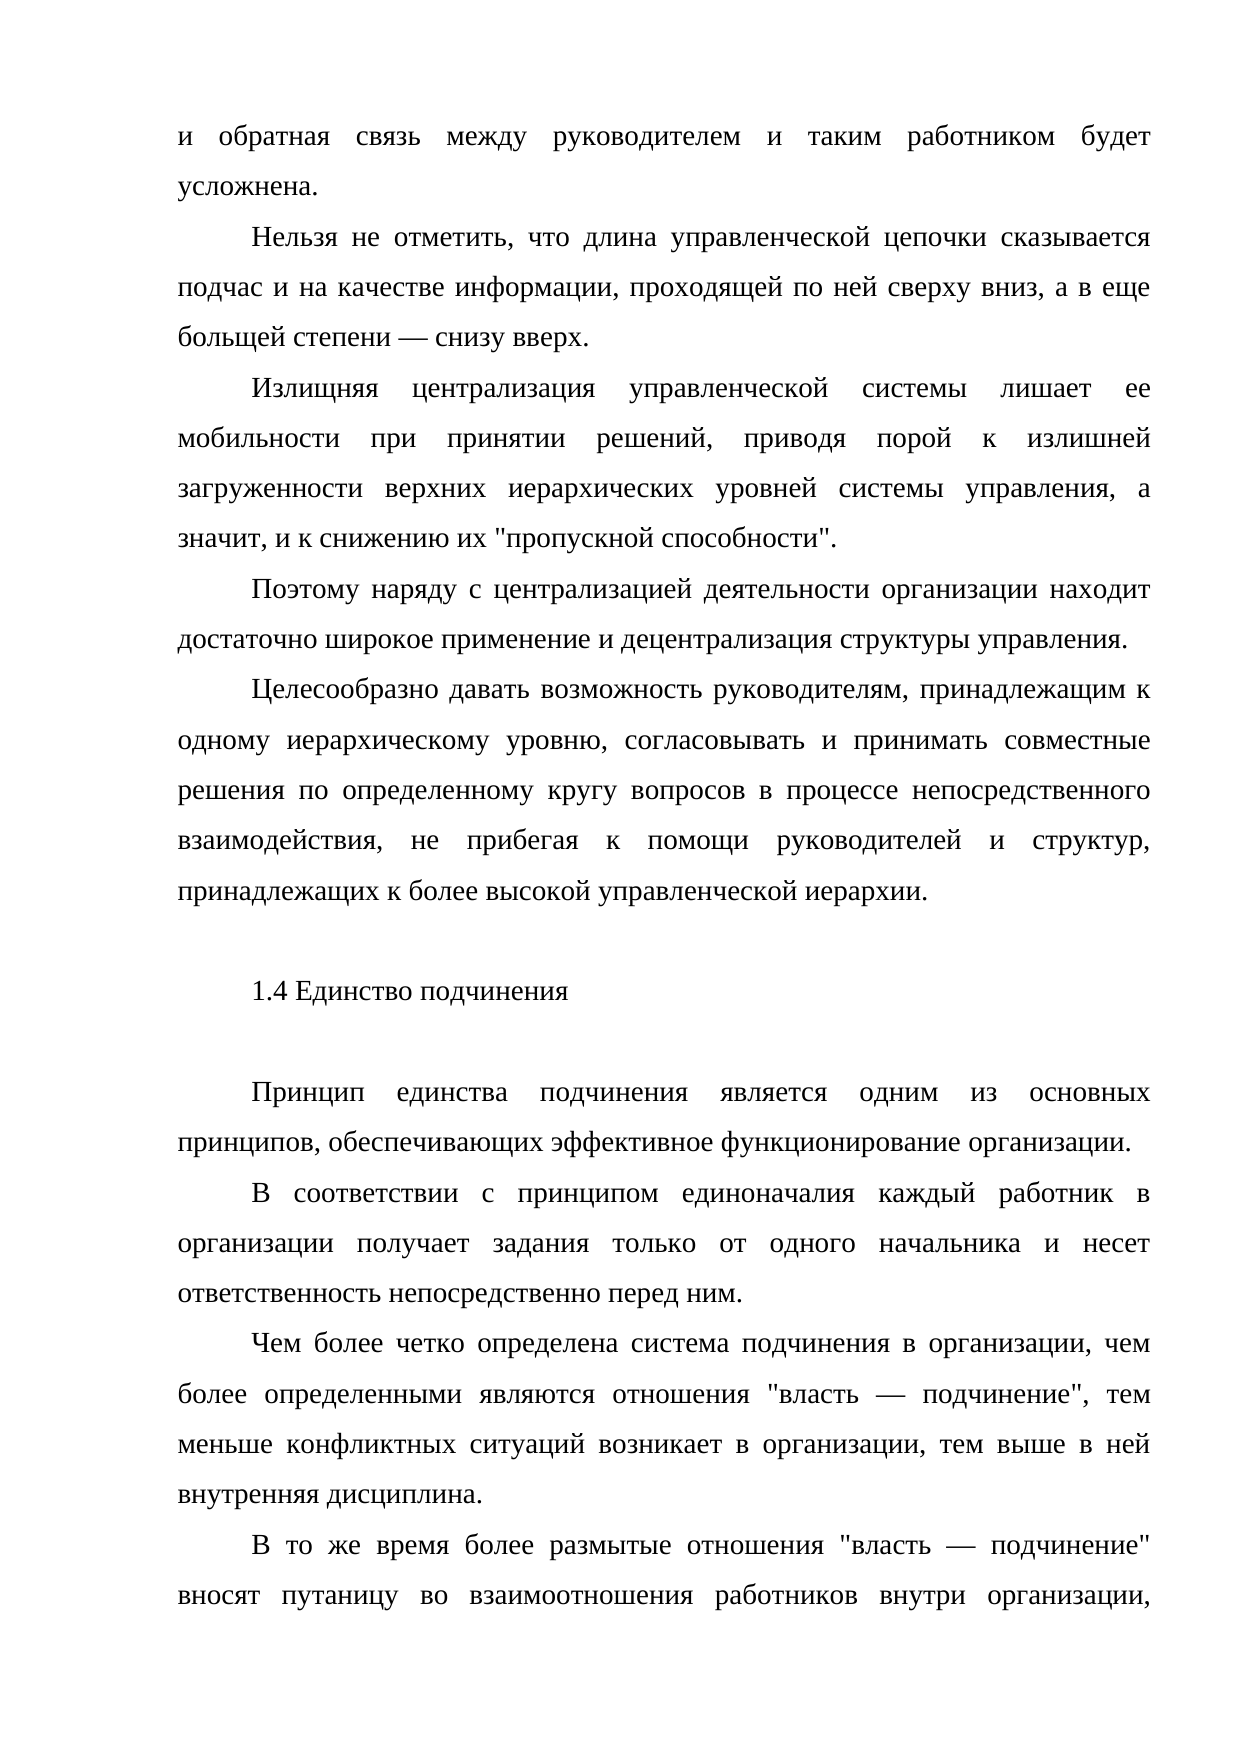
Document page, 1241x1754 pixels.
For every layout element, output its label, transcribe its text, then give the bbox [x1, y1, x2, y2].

text Излищняя централизация управленческой системы лишает ее мобильности при принятии решений, приводя порой к излишней загруженности верхних иерархических уровней системы управления, а значит, и к снижению их "пропускной способности". [177, 370, 1152, 554]
text В соответствии с принципом единоначалия каждый работник в организации получает задания только от одного начальника и несет ответственность непосредственно перед ним. [177, 1175, 1152, 1309]
text Принцип единства подчинения является одним из основных принципов, обеспечивающих эффективное функционирование организации. [177, 1074, 1152, 1158]
text 1.4 Единство подчинения [177, 973, 1152, 1007]
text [177, 118, 1152, 202]
text Целесообразно давать возможность руководителям, принадлежащим к одному иерархическому уровню, согласовывать и принимать совместные решения по определенному кругу вопросов в процессе непосредственного взаимодействия, не прибегая к помощи руководителей и структур, принадлежащих к более высокой управленческой иерархии. [177, 672, 1152, 906]
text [177, 1527, 1152, 1611]
text Нельзя не отметить, что длина управленческой цепочки сказывается подчас и на качестве информации, проходящей по ней сверху вниз, а в еще больщей степени — снизу вверх. [177, 219, 1152, 353]
text Чем более четко определена система подчинения в организации, чем более определенными являются отношения "власть — подчинение", тем меньше конфликтных ситуаций возникает в организации, тем выше в ней внутренняя дисциплина. [177, 1326, 1152, 1510]
text Поэтому наряду с централизацией деятельности организации находит достаточно широкое применение и децентрализация структуры управления. [177, 571, 1152, 655]
